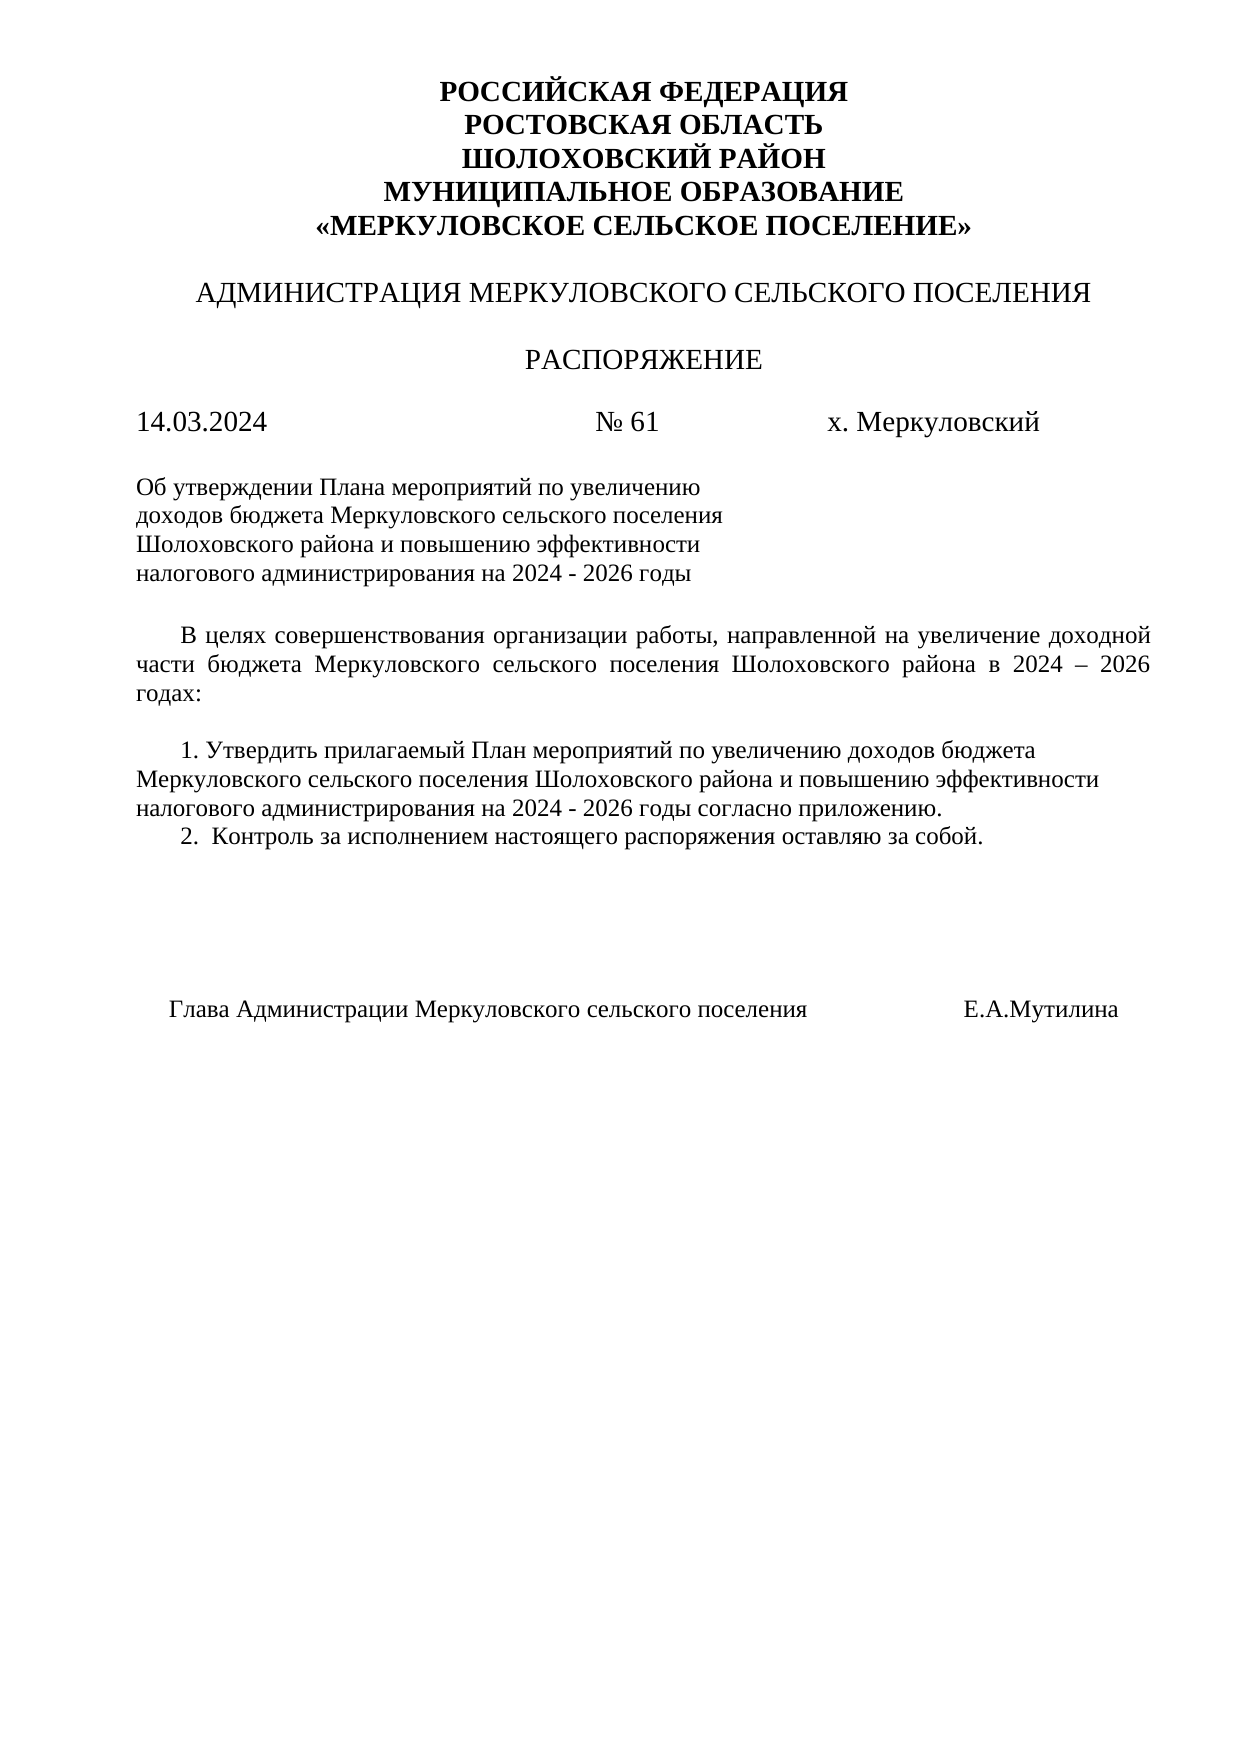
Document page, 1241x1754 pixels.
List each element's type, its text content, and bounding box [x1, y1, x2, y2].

text 2. Контроль за исполнением настоящего распоряжения оставляю за собой. [136, 821, 1152, 850]
text «МЕРКУЛОВСКОЕ СЕЛЬСКОЕ ПОСЕЛЕНИЕ» [136, 208, 1152, 242]
text Глава Администрации Меркуловского сельского поселения Е.А.Мутилина [136, 994, 1152, 1023]
text АДМИНИСТРАЦИЯ МЕРКУЛОВСКОГО СЕЛЬСКОГО ПОСЕЛЕНИЯ [136, 275, 1152, 309]
text 14.03.2024 № 61 х. Меркуловский [136, 404, 1152, 438]
title 1. Утвердить прилагаемый План мероприятий по увеличению доходов бюджета Меркуловского сельского поселения Шолоховского района и повышению эффективности налогового администрирования на 2024 - 2026 годы согласно приложению. [136, 735, 1152, 821]
text РОСТОВСКАЯ ОБЛАСТЬ [136, 107, 1152, 141]
text МУНИЦИПАЛЬНОЕ ОБРАЗОВАНИЕ [136, 174, 1152, 208]
text В целях совершенствования организации работы, направленной на увеличение доходной части бюджета Меркуловского сельского поселения Шолоховского района в 2024 – 2026 годах: [136, 620, 1152, 706]
text РАСПОРЯЖЕНИЕ [136, 342, 1152, 376]
text РОССИЙСКАЯ ФЕДЕРАЦИЯ [136, 74, 1152, 107]
text ШОЛОХОВСКИЙ РАЙОН [136, 141, 1152, 174]
table_header Об утверждении Плана мероприятий по увеличению доходов бюджета Меркуловского сельского поселения Шолоховского района и повышению эффективности налогового администрирования на 2024 - 2026 годы [125, 472, 948, 587]
